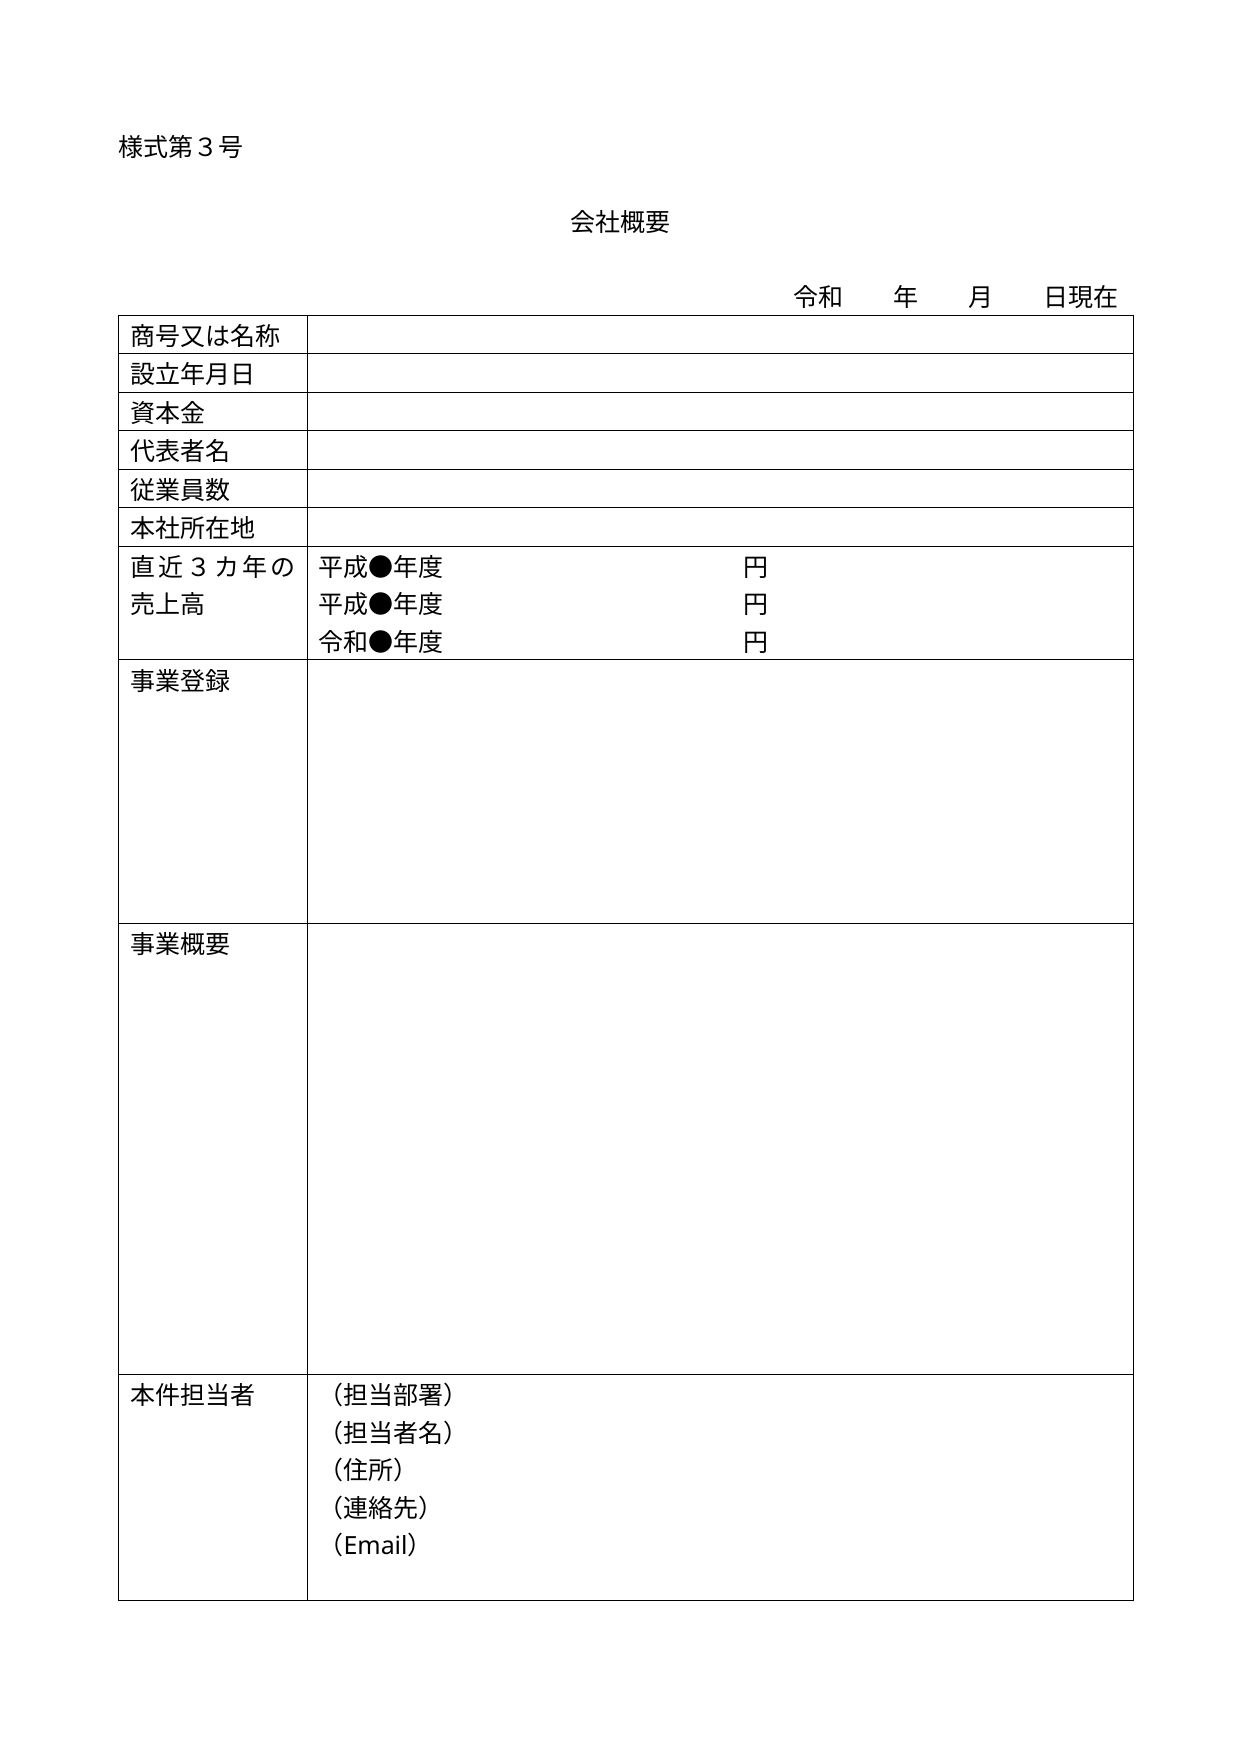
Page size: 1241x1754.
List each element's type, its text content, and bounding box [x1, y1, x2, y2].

table_cell 本社所在地 [119, 508, 307, 546]
text 会社概要 [118, 202, 1122, 239]
table_cell [308, 431, 1133, 469]
table_cell [308, 508, 1133, 546]
table_header 商号又は名称 [119, 316, 307, 353]
table_cell 代表者名 [119, 431, 307, 469]
text 様式第３号 [118, 127, 1122, 164]
table_cell [308, 924, 1133, 1374]
table_cell 従業員数 [119, 470, 307, 507]
table_cell [308, 393, 1133, 430]
table_cell 事業概要 [119, 924, 307, 1374]
table_cell [308, 660, 1133, 923]
table_cell 本件担当者 [119, 1375, 307, 1600]
table_cell 設立年月日 [119, 354, 307, 392]
table_cell 事業登録 [119, 660, 307, 923]
table_cell [308, 470, 1133, 507]
table_header [308, 316, 1133, 353]
table_cell 資本金 [119, 393, 307, 430]
table_cell （担当部署） （担当者名） （住所） （連絡先） （Email） [308, 1375, 1133, 1600]
table_cell 直近３カ年の売上高 [119, 547, 307, 659]
text 令和 年 月 日現在 [118, 277, 1122, 314]
table_cell [308, 354, 1133, 392]
table_cell 平成●年度 円 平成●年度 円 令和●年度 円 [308, 547, 1133, 659]
